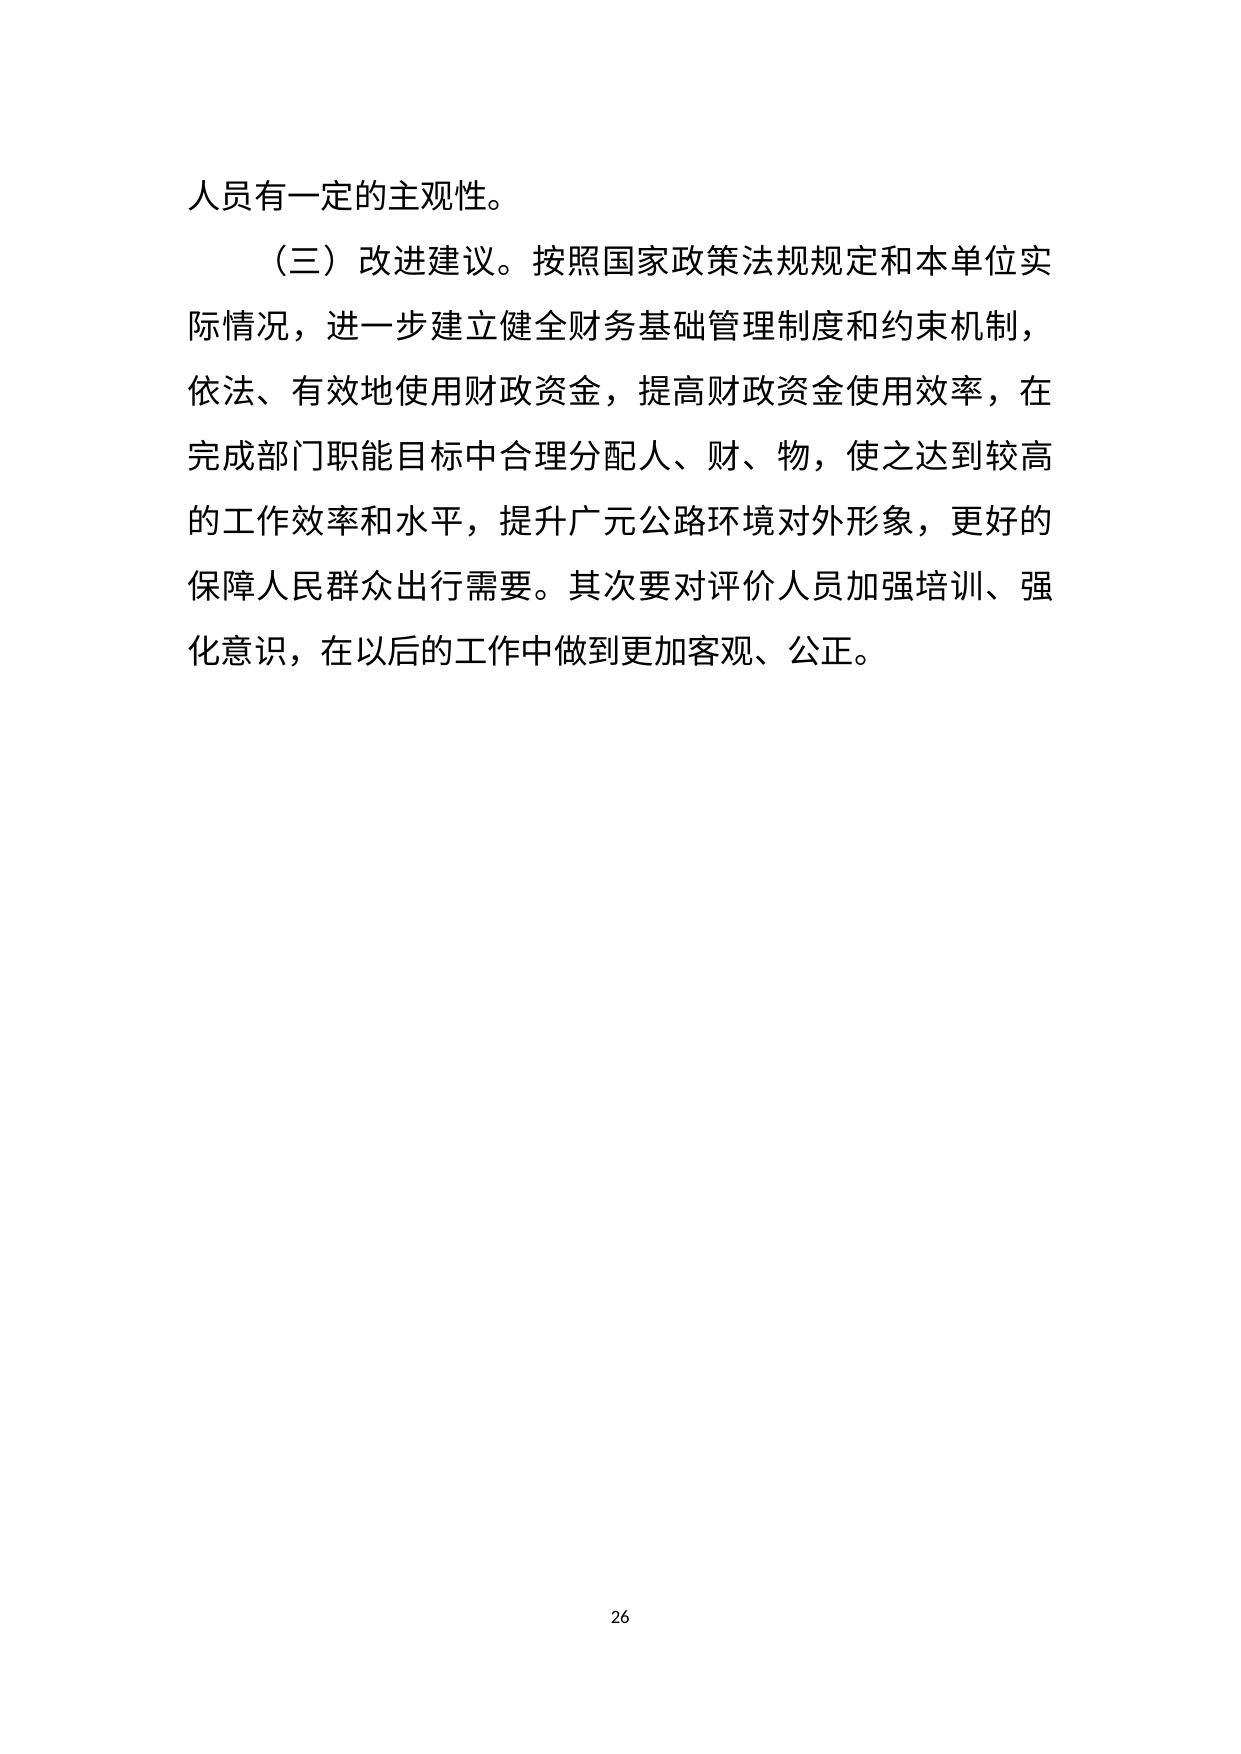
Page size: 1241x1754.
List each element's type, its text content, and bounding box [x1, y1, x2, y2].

text （三）改进建议。按照国家政策法规规定和本单位实际情况，进一步建立健全财务基础管理制度和约束机制，依法、有效地使用财政资金，提高财政资金使用效率，在完成部门职能目标中合理分配人、财、物，使之达到较高的工作效率和水平，提升广元公路环境对外形象，更好的保障人民群众出行需要。其次要对评价人员加强培训、强化意识，在以后的工作中做到更加客观、公正。 [187, 227, 1053, 682]
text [187, 162, 1053, 227]
